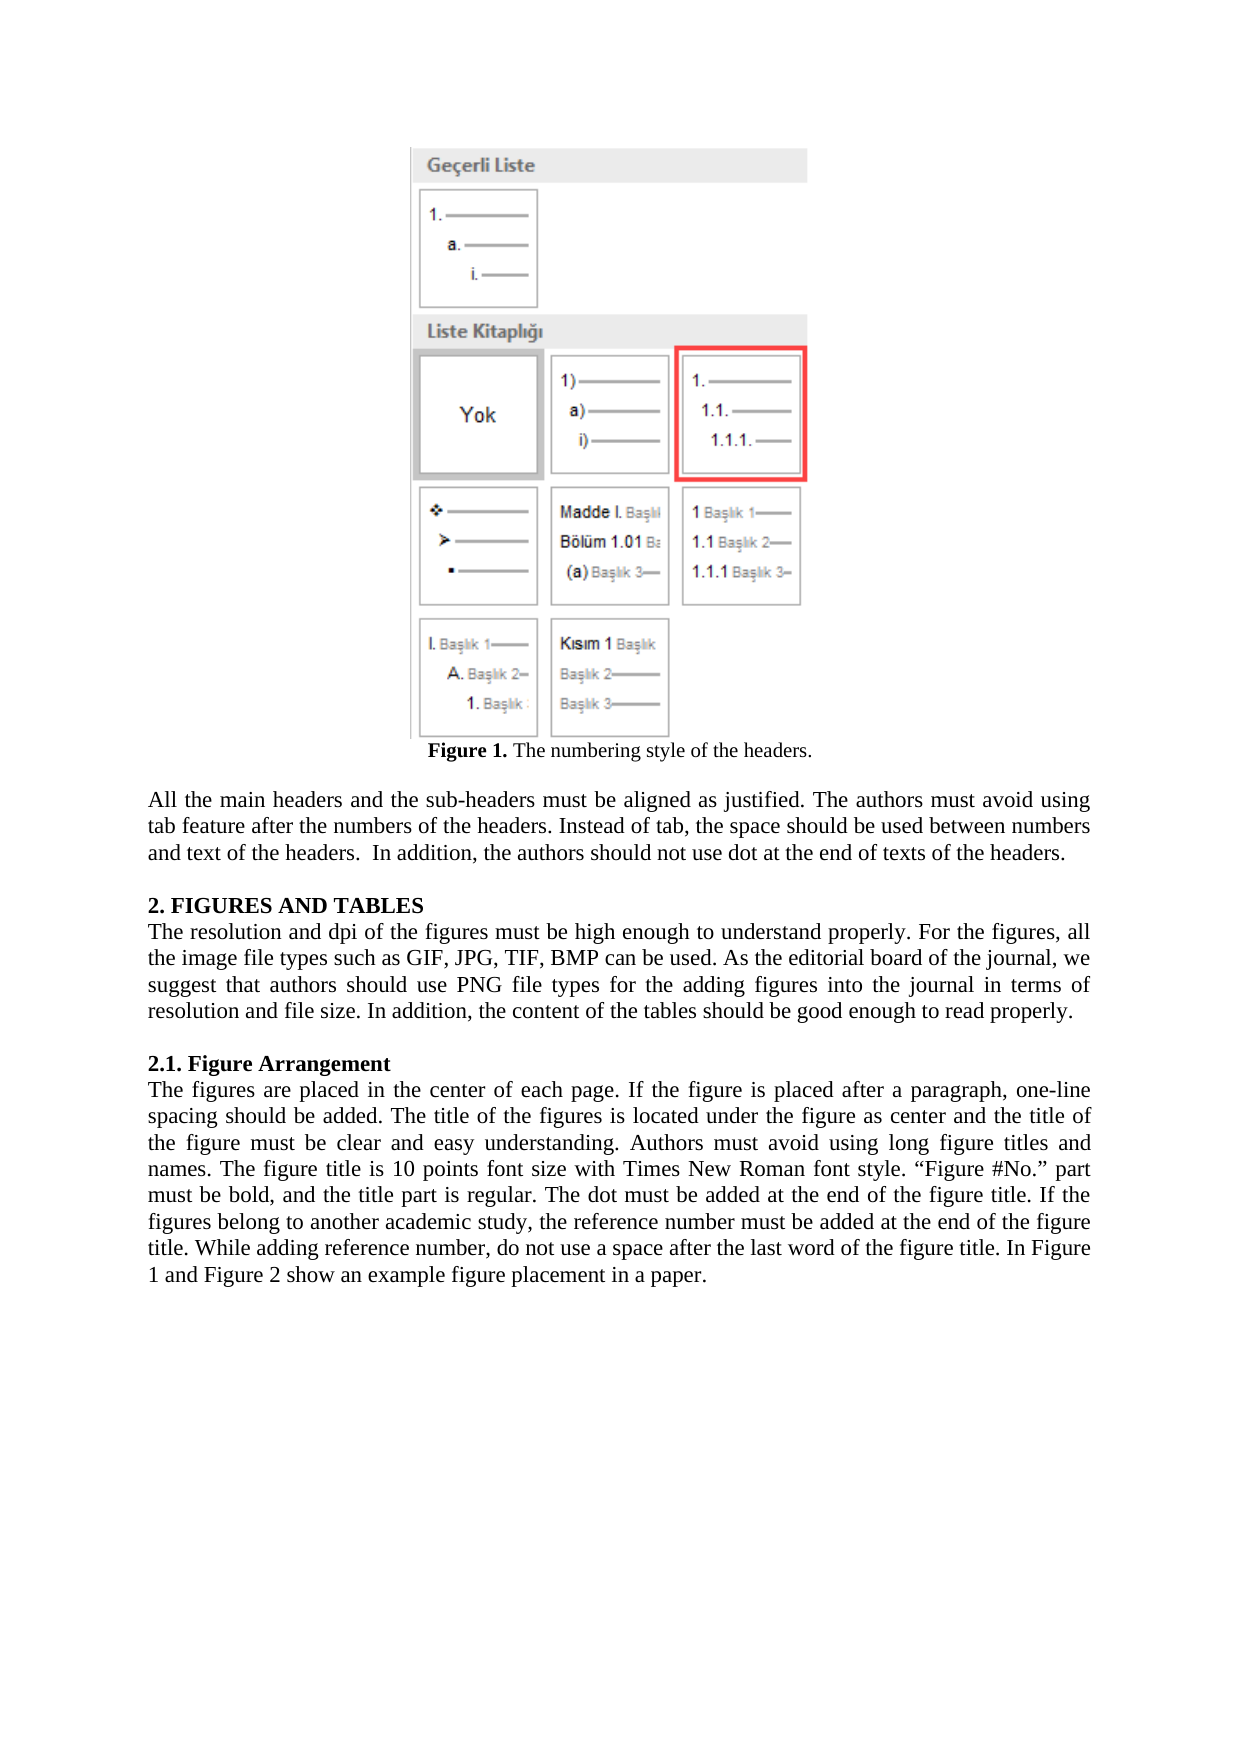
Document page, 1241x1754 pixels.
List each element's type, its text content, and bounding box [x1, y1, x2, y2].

text Figure 1. The numbering style of the headers. [148, 738, 1093, 762]
text The figures are placed in the center of each page. If the figure is placed after a paragraph, one-line spacing should be added. The title of the figures is located under the figure as center and the title of the figure must be clear and easy understanding. Authors must avoid using long figure titles and names. The figure title is 10 points font size with Times New Roman font style. “Figure #No.” part must be bold, and the title part is regular. The dot must be added at the end of the figure title. If the figures belong to another academic study, the reference number must be added at the end of the figure title. While adding reference number, do not use a space after the last word of the figure title. In Figure 1 and Figure 2 show an example figure placement in a paper. [148, 1076, 1093, 1287]
text The resolution and dpi of the figures must be high enough to understand properly. For the figures, all the image file types such as GIF, JPG, TIF, BMP can be used. As the editorial board of the journal, we suggest that authors should use PNG file types for the adding figures into the journal in terms of resolution and file size. In addition, the content of the tables should be good enough to read properly. [148, 918, 1093, 1023]
list FIGURES AND TABLES [148, 892, 1093, 918]
picture [410, 147, 831, 739]
text All the main headers and the sub-headers must be aligned as justified. The authors must avoid using tab feature after the numbers of the headers. Instead of tab, the space should be used between numbers and text of the headers. In addition, the authors should not use dot at the end of texts of the headers. [148, 786, 1093, 865]
list Figure Arrangement [148, 1050, 1093, 1076]
